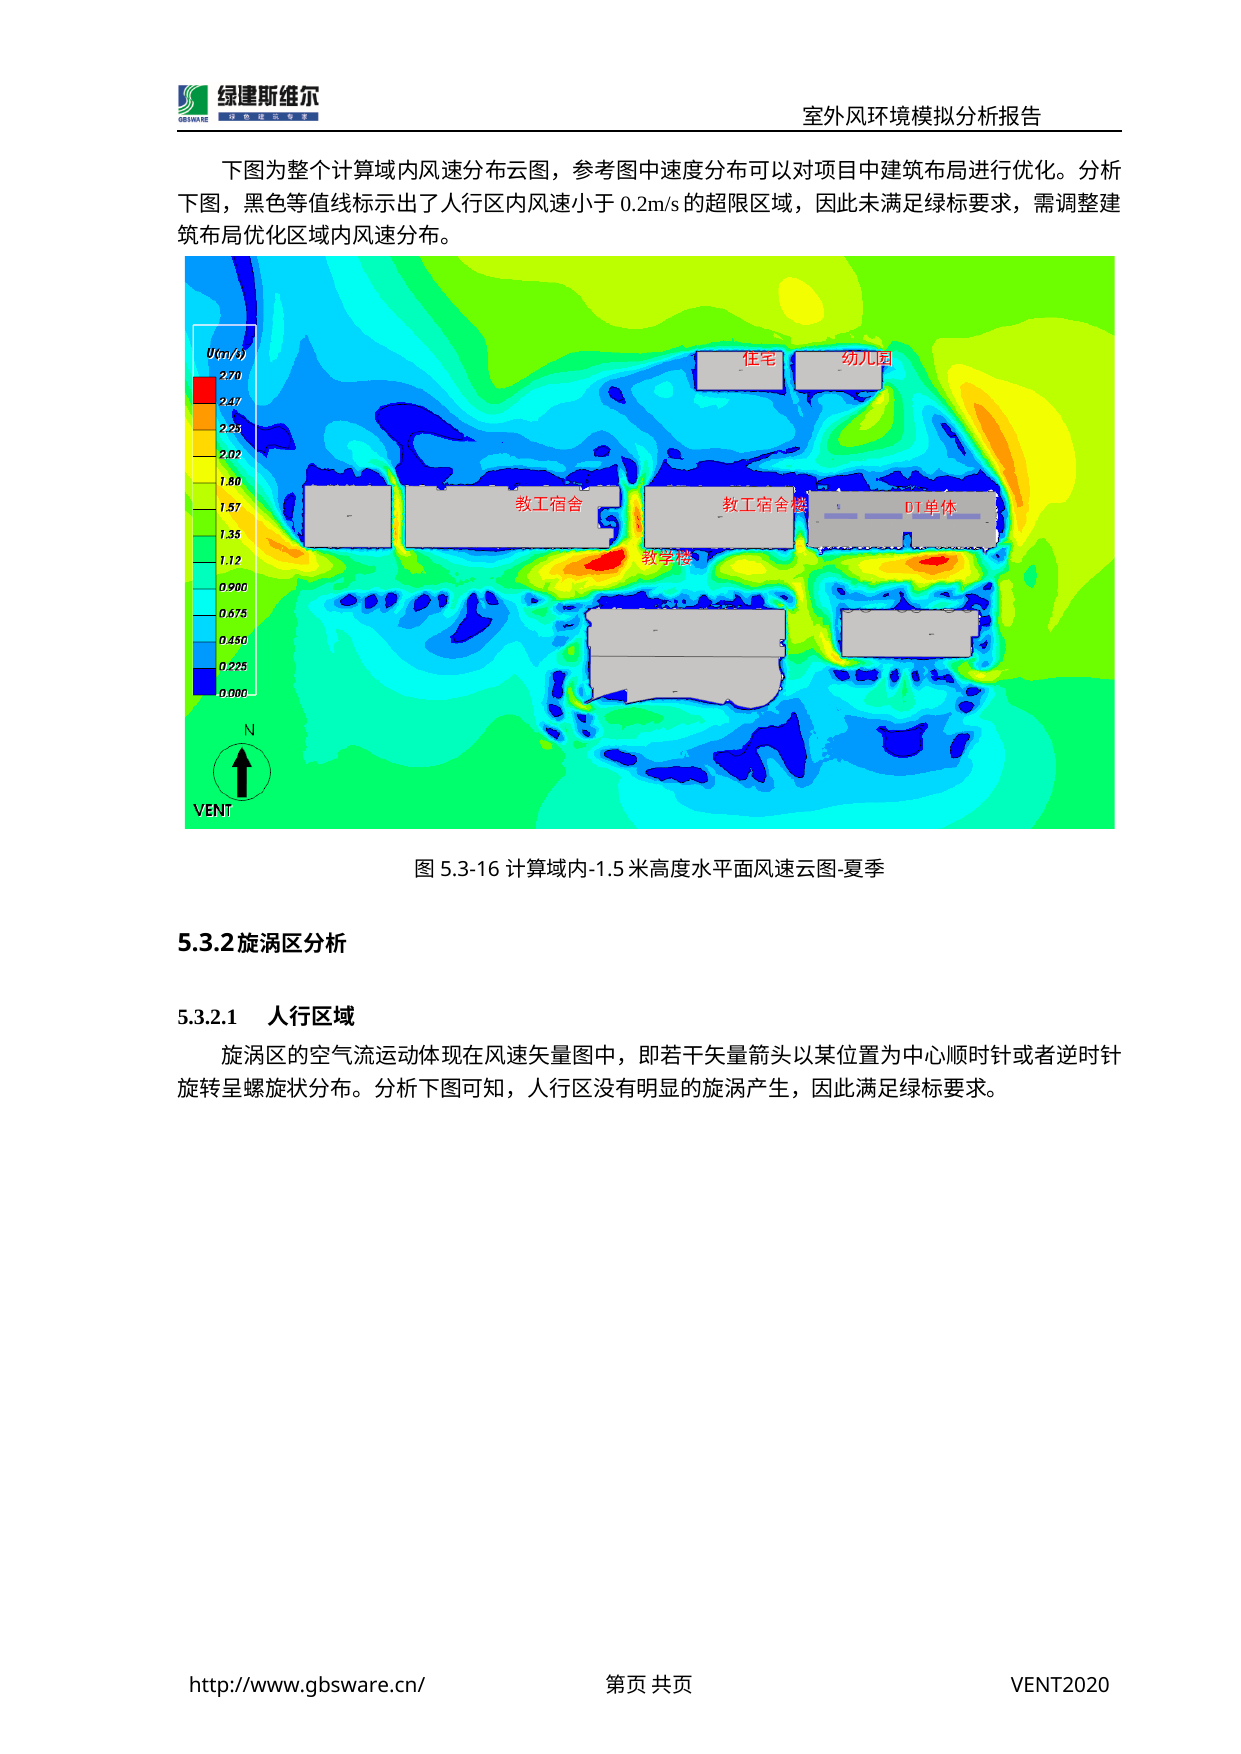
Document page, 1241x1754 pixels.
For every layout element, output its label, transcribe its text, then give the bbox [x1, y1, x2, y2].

subtitle 人行区域 [177, 999, 1122, 1031]
picture [184, 256, 1115, 829]
picture [177, 82, 320, 124]
subtitle 旋涡区分析 [177, 909, 1122, 974]
text 下图为整个计算域内风速分布云图，参考图中速度分布可以对项目中建筑布局进行优化。分析下图，黑色等值线标示出了人行区内风速小于0.2m/s的超限区域，因此未满足绿标要求，需调整建筑布局优化区域内风速分布。 [177, 153, 1122, 250]
text 旋涡区的空气流运动体现在风速矢量图中，即若干矢量箭头以某位置为中心顺时针或者逆时针旋转呈螺旋状分布。分析下图可知，人行区没有明显的旋涡产生，因此满足绿标要求。 [177, 1038, 1122, 1103]
